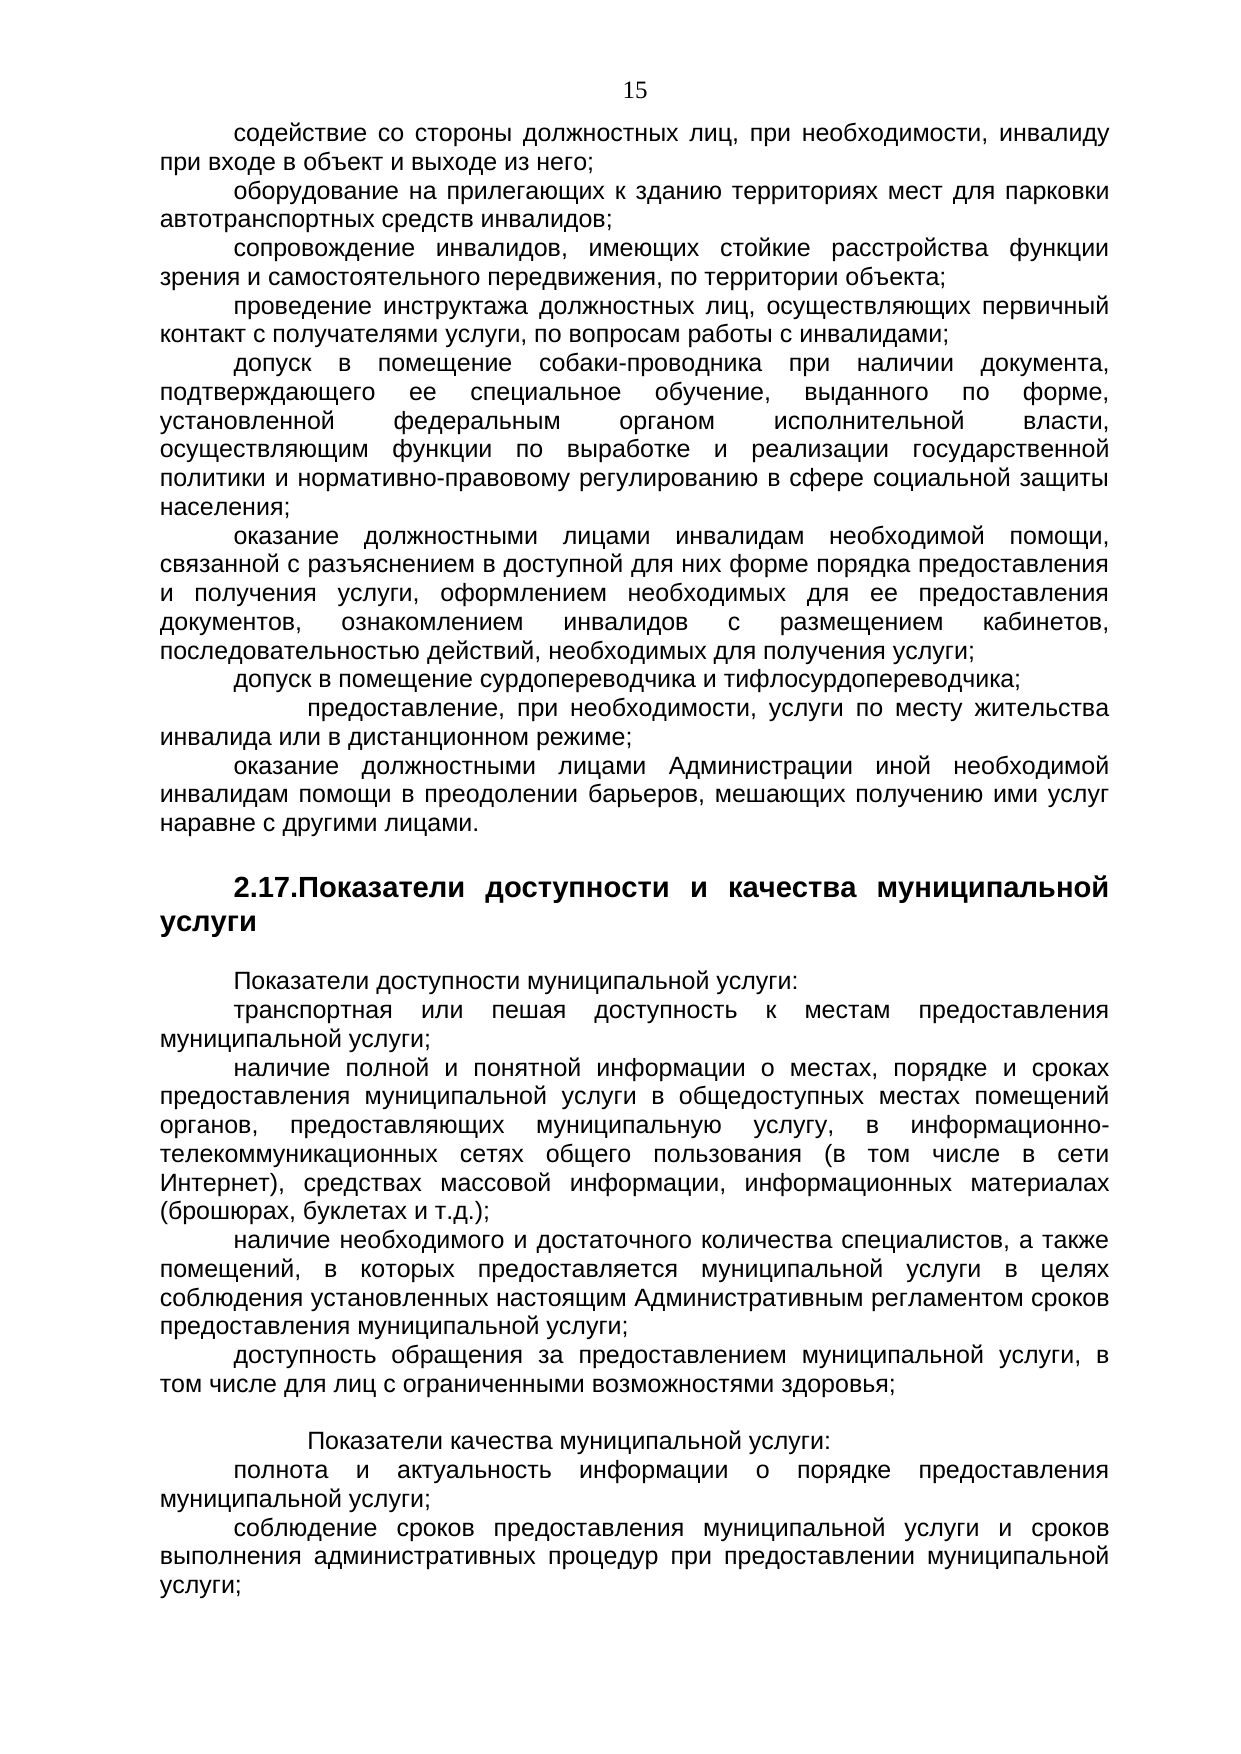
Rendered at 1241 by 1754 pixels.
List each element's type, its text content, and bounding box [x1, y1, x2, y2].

text Показатели доступности муниципальной услуги: [159, 966, 1110, 995]
text доступность обращения за предоставлением муниципальной услуги, в том числе для лиц с ограниченными возможностями здоровья; [159, 1340, 1110, 1397]
text соблюдение сроков предоставления муниципальной услуги и сроков выполнения административных процедур при предоставлении муниципальной услуги; [159, 1512, 1110, 1599]
text допуск в помещение собаки-проводника при наличии документа, подтверждающего ее специальное обучение, выданного по форме, установленной федеральным органом исполнительной власти, осуществляющим функции по выработке и реализации государственной политики и нормативно-правовому регулированию в сфере социальной защиты населения; [159, 348, 1110, 521]
text оборудование на прилегающих к зданию территориях мест для парковки автотранспортных средств инвалидов; [159, 176, 1110, 233]
text содействие со стороны должностных лиц, при необходимости, инвалиду при входе в объект и выходе из него; [159, 118, 1110, 176]
text допуск в помещение сурдопереводчика и тифлосурдопереводчика; [159, 664, 1110, 693]
text оказание должностными лицами инвалидам необходимой помощи, связанной с разъяснением в доступной для них форме порядка предоставления и получения услуги, оформлением необходимых для ее предоставления документов, ознакомлением инвалидов с размещением кабинетов, последовательностью действий, необходимых для получения услуги; [159, 521, 1110, 664]
text транспортная или пешая доступность к местам предоставления муниципальной услуги; [159, 995, 1110, 1052]
text 2.17.Показатели доступности и качества муниципальной услуги [159, 870, 1110, 937]
text предоставление, при необходимости, услуги по месту жительства инвалида или в дистанционном режиме; [159, 693, 1110, 751]
text оказание должностными лицами Администрации иной необходимой инвалидам помощи в преодолении барьеров, мешающих получению ими услуг наравне с другими лицами. [159, 751, 1110, 837]
text наличие полной и понятной информации о местах, порядке и сроках предоставления муниципальной услуги в общедоступных местах помещений органов, предоставляющих муниципальную услугу, в информационно-телекоммуникационных сетях общего пользования (в том числе в сети Интернет), средствах массовой информации, информационных материалах (брошюрах, буклетах и т.д.); [159, 1052, 1110, 1225]
text наличие необходимого и достаточного количества специалистов, а также помещений, в которых предоставляется муниципальной услуги в целях соблюдения установленных настоящим Административным регламентом сроков предоставления муниципальной услуги; [159, 1225, 1110, 1340]
text проведение инструктажа должностных лиц, осуществляющих первичный контакт с получателями услуги, по вопросам работы с инвалидами; [159, 291, 1110, 348]
text сопровождение инвалидов, имеющих стойкие расстройства функции зрения и самостоятельного передвижения, по территории объекта; [159, 233, 1110, 291]
text Показатели качества муниципальной услуги: [159, 1426, 1110, 1455]
text полнота и актуальность информации о порядке предоставления муниципальной услуги; [159, 1455, 1110, 1512]
